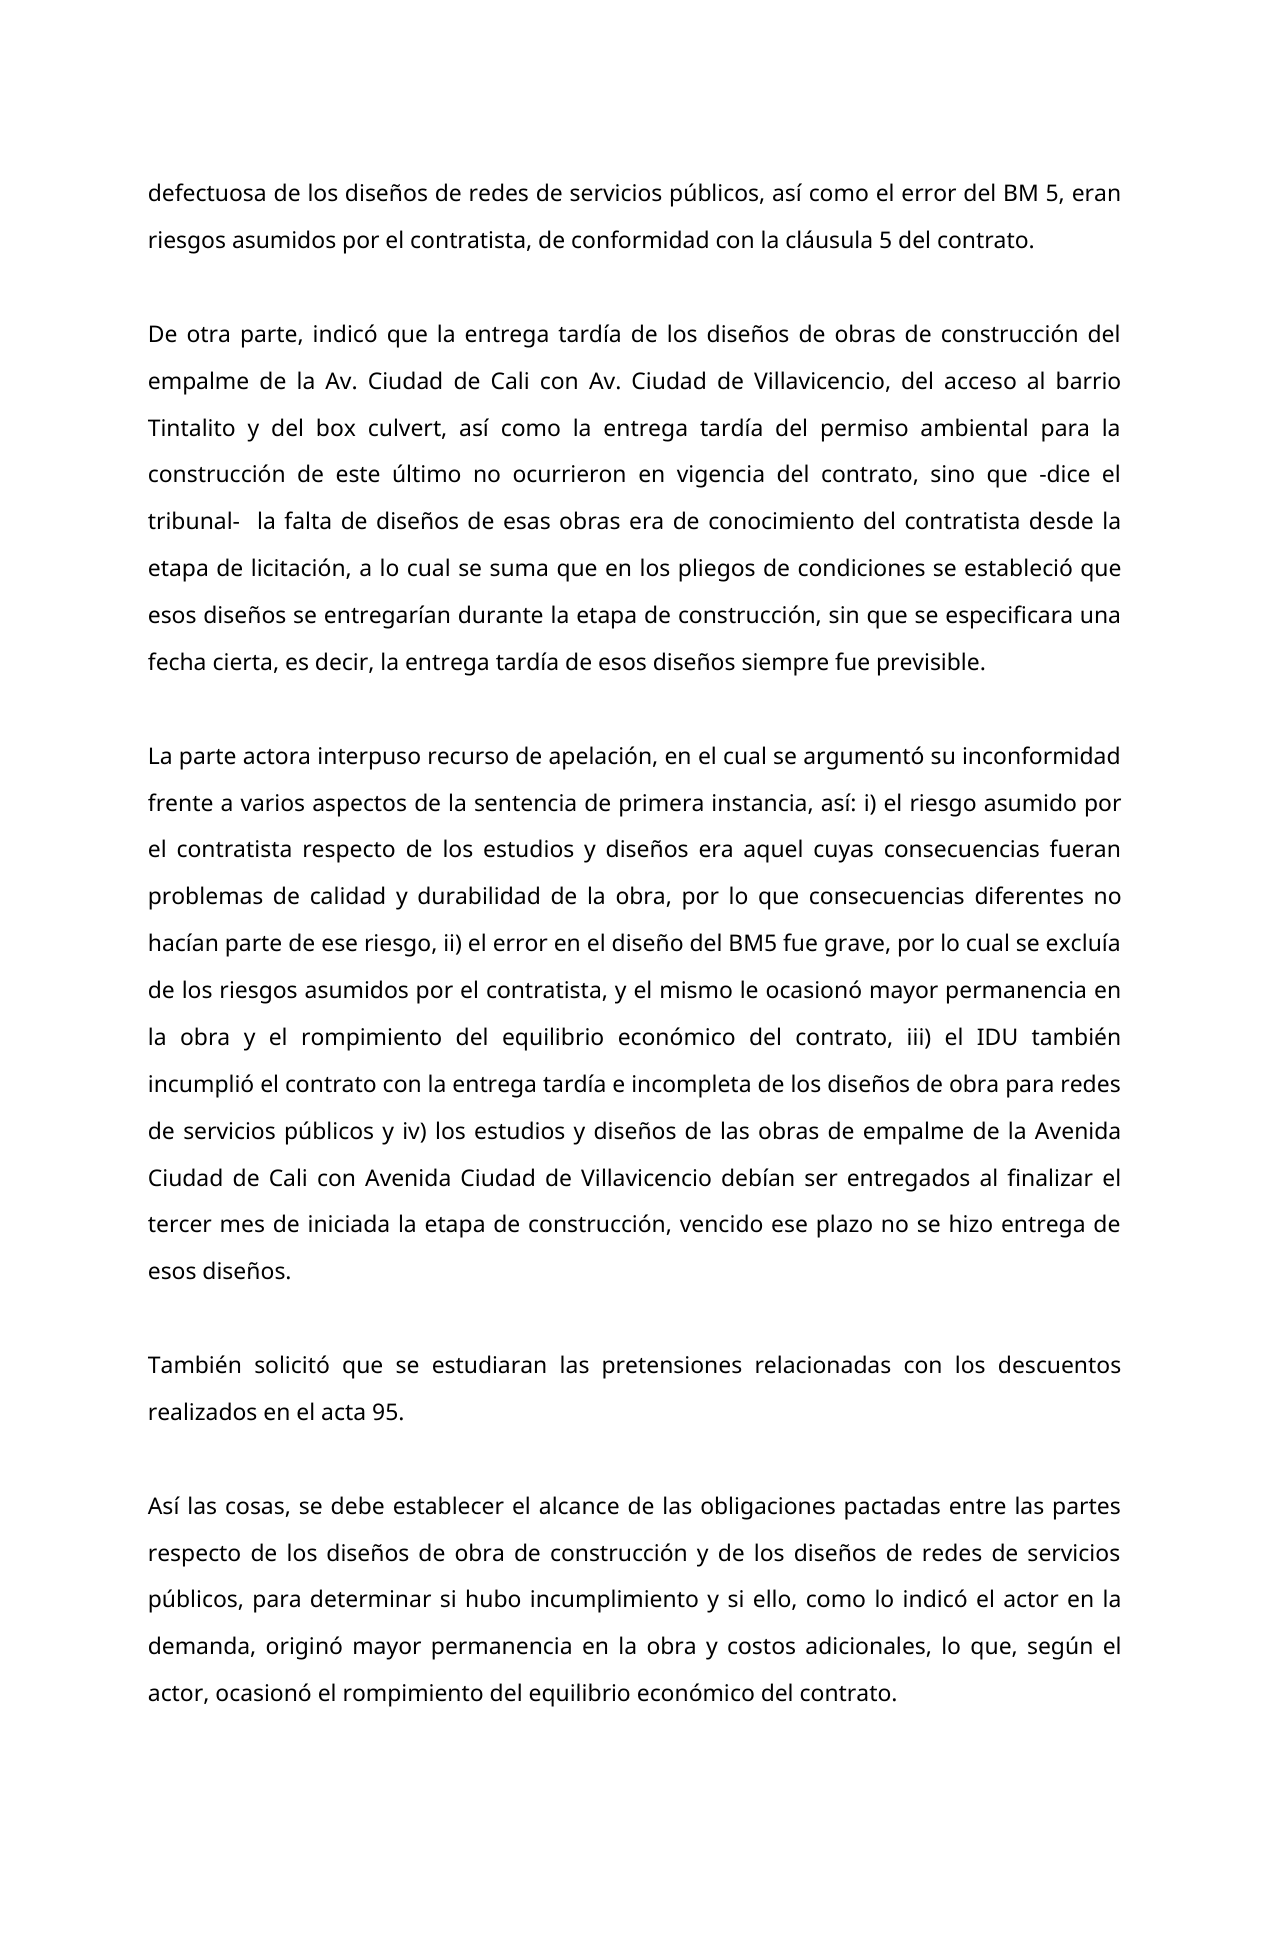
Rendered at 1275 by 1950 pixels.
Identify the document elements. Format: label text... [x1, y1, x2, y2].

text De otra parte, indicó que la entrega tardía de los diseños de obras de construcción del empalme de la Av. Ciudad de Cali con Av. Ciudad de Villavicencio, del acceso al barrio Tintalito y del box culvert, así como la entrega tardía del permiso ambiental para la construcción de este último no ocurrieron en vigencia del contrato, sino que -dice el tribunal- la falta de diseños de esas obras era de conocimiento del contratista desde la etapa de licitación, a lo cual se suma que en los pliegos de condiciones se estableció que esos diseños se entregarían durante la etapa de construcción, sin que se especificara una fecha cierta, es decir, la entrega tardía de esos diseños siempre fue previsible. [148, 318, 1122, 677]
text Así las cosas, se debe establecer el alcance de las obligaciones pactadas entre las partes respecto de los diseños de obra de construcción y de los diseños de redes de servicios públicos, para determinar si hubo incumplimiento y si ello, como lo indicó el actor en la demanda, originó mayor permanencia en la obra y costos adicionales, lo que, según el actor, ocasionó el rompimiento del equilibrio económico del contrato. [148, 1490, 1122, 1708]
text La parte actora interpuso recurso de apelación, en el cual se argumentó su inconformidad frente a varios aspectos de la sentencia de primera instancia, así: i) el riesgo asumido por el contratista respecto de los estudios y diseños era aquel cuyas consecuencias fueran problemas de calidad y durabilidad de la obra, por lo que consecuencias diferentes no hacían parte de ese riesgo, ii) el error en el diseño del BM5 fue grave, por lo cual se excluía de los riesgos asumidos por el contratista, y el mismo le ocasionó mayor permanencia en la obra y el rompimiento del equilibrio económico del contrato, iii) el IDU también incumplió el contrato con la entrega tardía e incompleta de los diseños de obra para redes de servicios públicos y iv) los estudios y diseños de las obras de empalme de la Avenida Ciudad de Cali con Avenida Ciudad de Villavicencio debían ser entregados al finalizar el tercer mes de iniciada la etapa de construcción, vencido ese plazo no se hizo entrega de esos diseños. [148, 740, 1122, 1287]
text También solicitó que se estudiaran las pretensiones relacionadas con los descuentos realizados en el acta 95. [148, 1349, 1122, 1427]
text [148, 177, 1122, 255]
